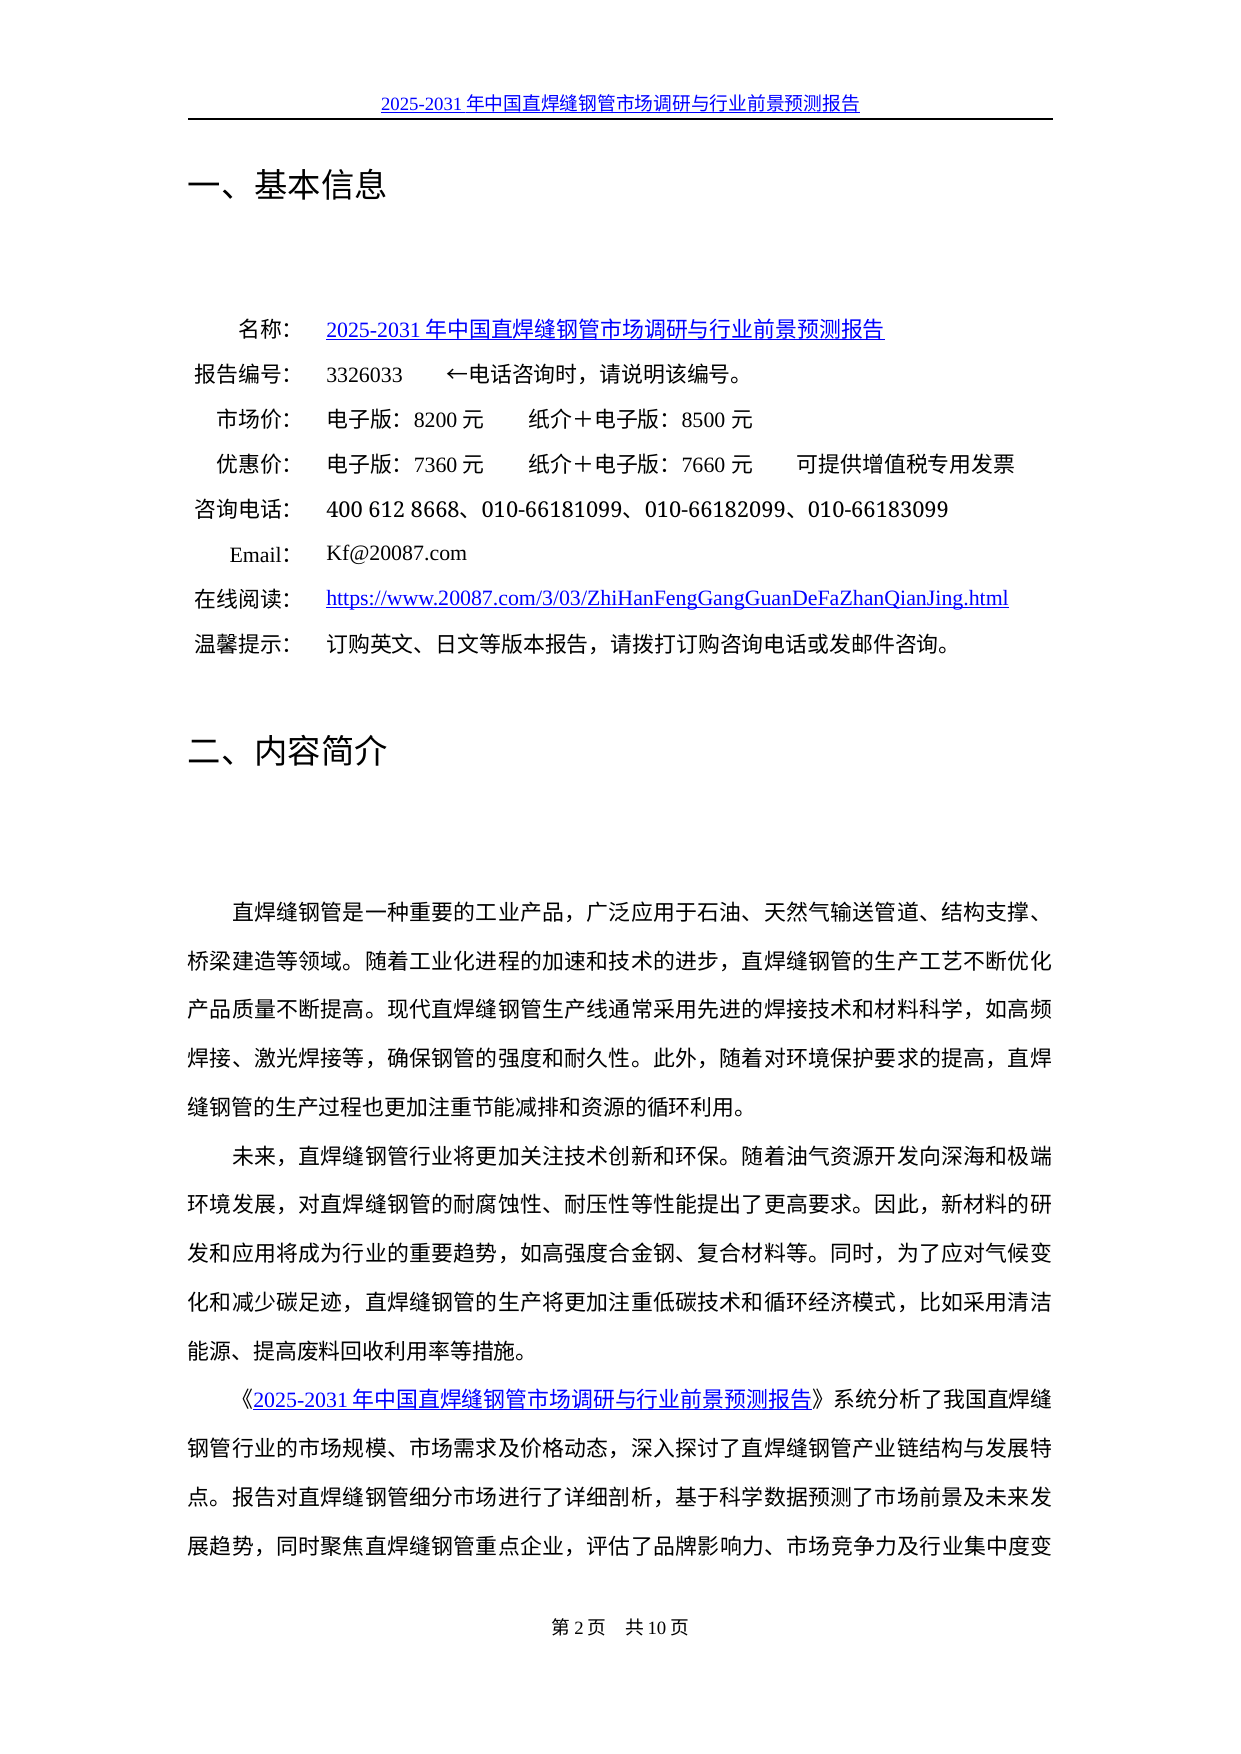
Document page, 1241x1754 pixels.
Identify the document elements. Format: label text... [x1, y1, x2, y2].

table_cell 咨询电话： [167, 492, 315, 537]
table_cell 3326033 ←电话咨询时，请说明该编号。 [315, 357, 1073, 402]
title 二、内容简介 [187, 717, 1053, 782]
table_cell 电子版：7360 元 纸介＋电子版：7660 元 可提供增值税专用发票 [315, 447, 1073, 492]
table_cell Email： [167, 537, 315, 582]
table_cell 优惠价： [167, 447, 315, 492]
title 一、基本信息 [187, 150, 1053, 215]
table_cell Kf@20087.com [315, 537, 1073, 582]
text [187, 894, 1053, 1561]
table_cell 温馨提示： [167, 627, 315, 672]
table_cell 报告编号： [167, 357, 315, 402]
table_header 2025-2031年中国直焊缝钢管市场调研与行业前景预测报告 [315, 312, 1073, 357]
table_cell 订购英文、日文等版本报告，请拨打订购咨询电话或发邮件咨询。 [315, 627, 1073, 672]
table_cell 400 612 8668、010-66181099、010-66182099、010-66183099 [315, 492, 1073, 537]
table_cell 电子版：8200 元 纸介＋电子版：8500 元 [315, 402, 1073, 447]
table_cell 在线阅读： [167, 582, 315, 627]
table_cell [315, 582, 1073, 627]
table_header 名称： [167, 312, 315, 357]
table_cell 市场价： [167, 402, 315, 447]
